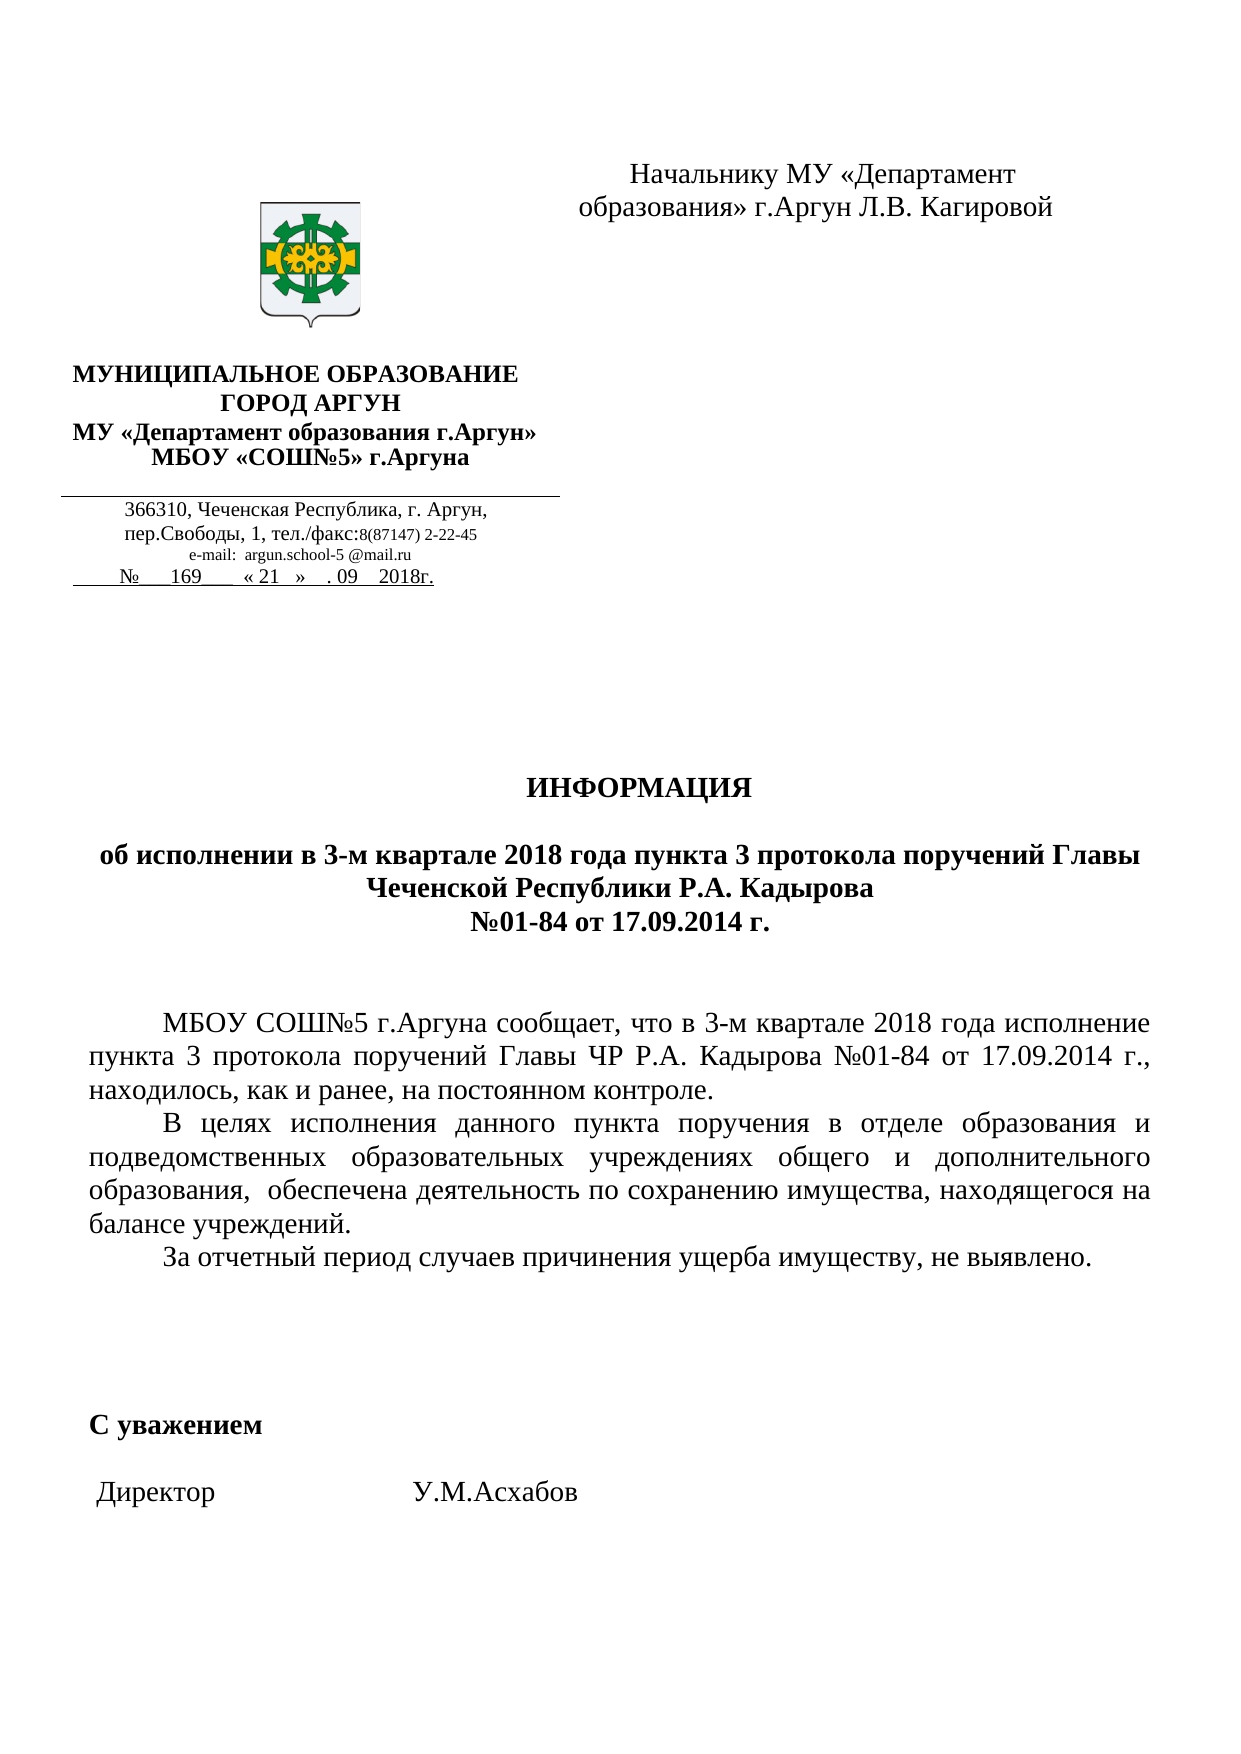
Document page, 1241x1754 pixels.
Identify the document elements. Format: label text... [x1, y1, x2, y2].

text об исполнении в 3-м квартале 2018 года пункта 3 протокола поручений Главы Чеченской Республики Р.А. Кадырова [89, 837, 1152, 904]
text С уважением [89, 1407, 1152, 1441]
text ИНФОРМАЦИЯ [89, 770, 1152, 803]
text За отчетный период случаев причинения ущерба имуществу, не выявлено. [89, 1239, 1152, 1273]
text В целях исполнения данного пункта поручения в отделе образования и подведомственных образовательных учреждениях общего и дополнительного образования, обеспечена деятельность по сохранению имущества, находящегося на балансе учреждений. [89, 1105, 1152, 1239]
picture [260, 202, 361, 331]
text Директор У.М.Асхабов [89, 1474, 1152, 1508]
text №01-84 от 17.09.2014 г. [89, 904, 1152, 938]
text МБОУ СОШ№5 г.Аргуна сообщает, что в 3-м квартале 2018 года исполнение пункта 3 протокола поручений Главы ЧР Р.А. Кадырова №01-84 от 17.09.2014 г., находилось, как и ранее, на постоянном контроле. [89, 1005, 1152, 1105]
table_header МУНИЦИПАЛЬНОЕ ОБРАЗОВАНИЕ ГОРОД АРГУН МУ «Департамент образования г.Аргун» МБОУ «СОШ№5» г.Аргуна [61, 175, 559, 496]
table_cell 366310, Чеченская Республика, г. Аргун, пер.Свободы, 1, тел./факс:8(87147) 2-22-45 e-mail: argun.sсhool-5 @mail.ru №___169___ « 21 » . 09 2018г. [61, 497, 559, 770]
text Начальнику МУ «Департамент образования» г.Аргун Л.В. Кагировой [89, 156, 1152, 223]
